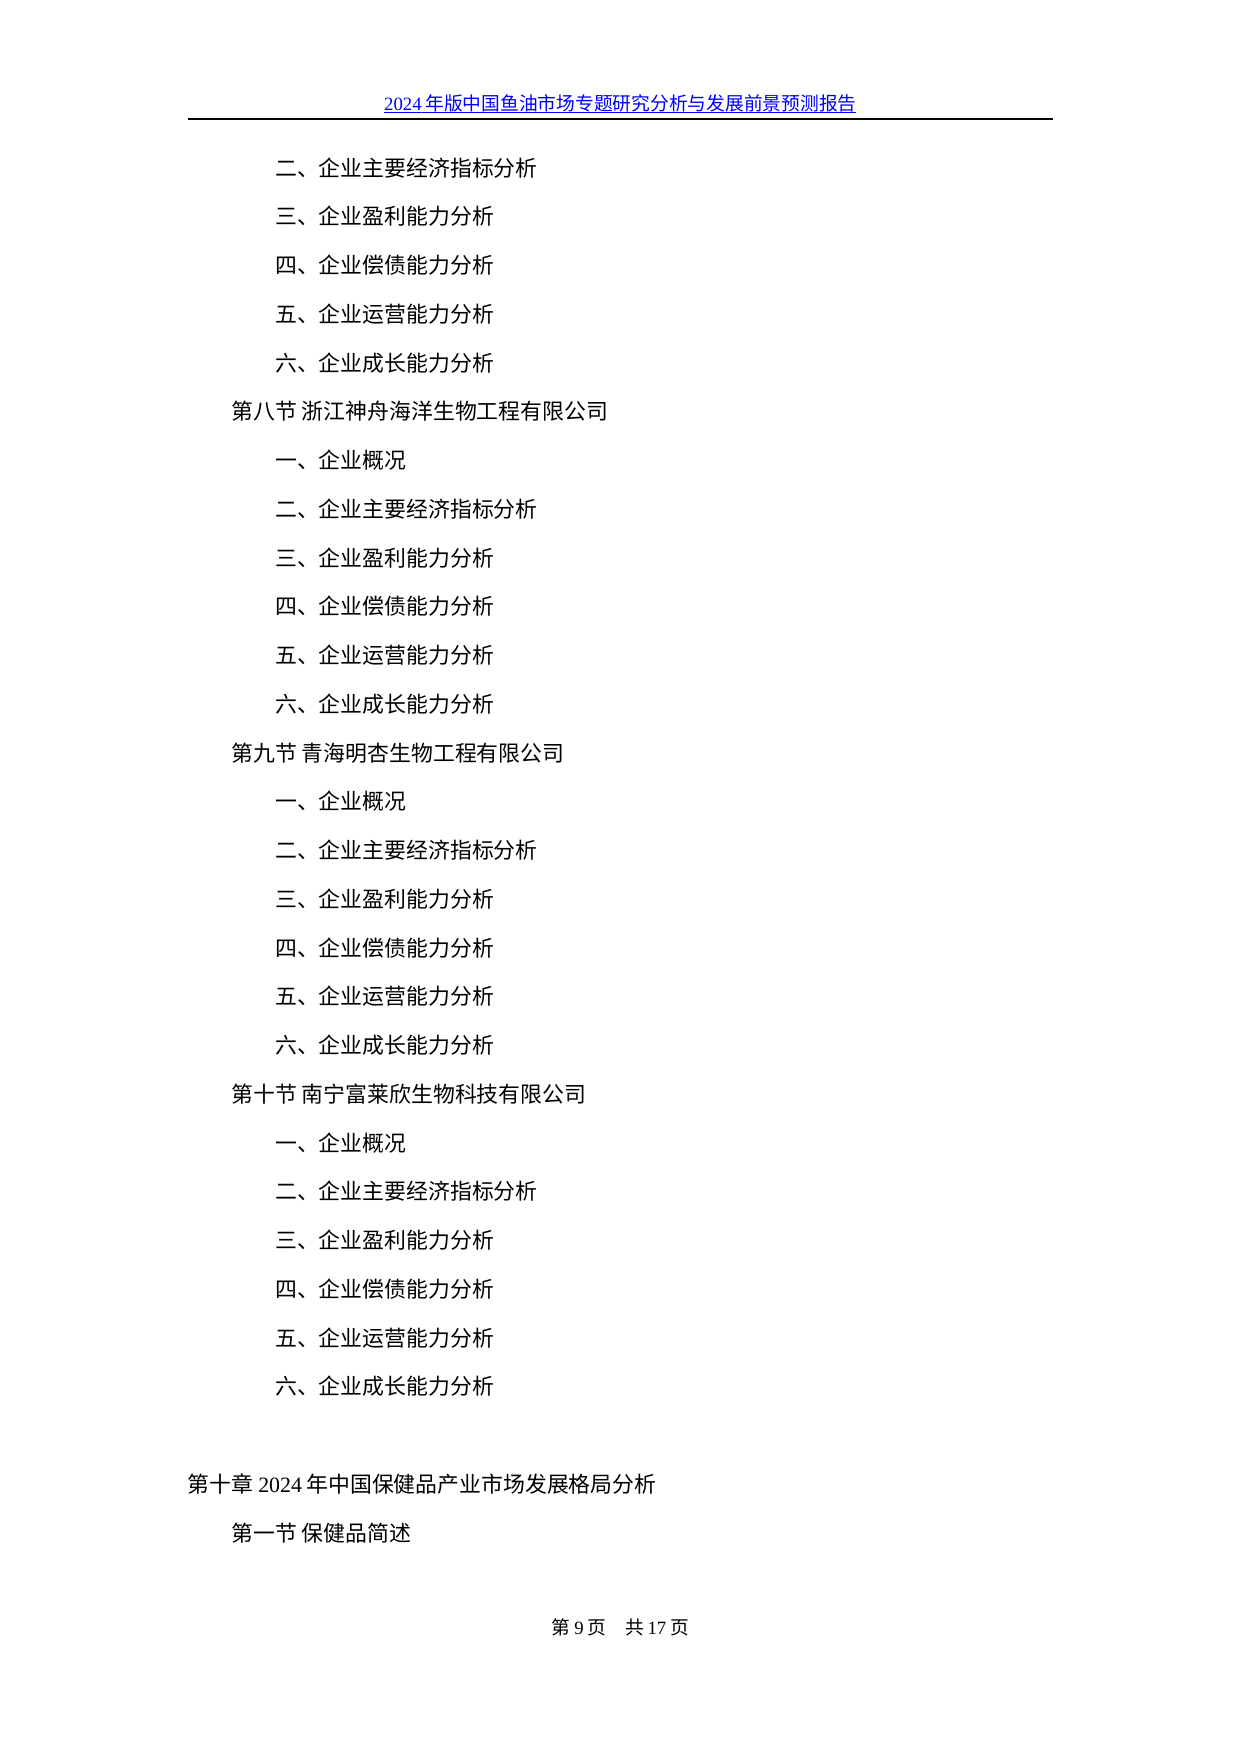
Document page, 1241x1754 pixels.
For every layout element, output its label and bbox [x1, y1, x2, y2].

text [187, 150, 1053, 1548]
